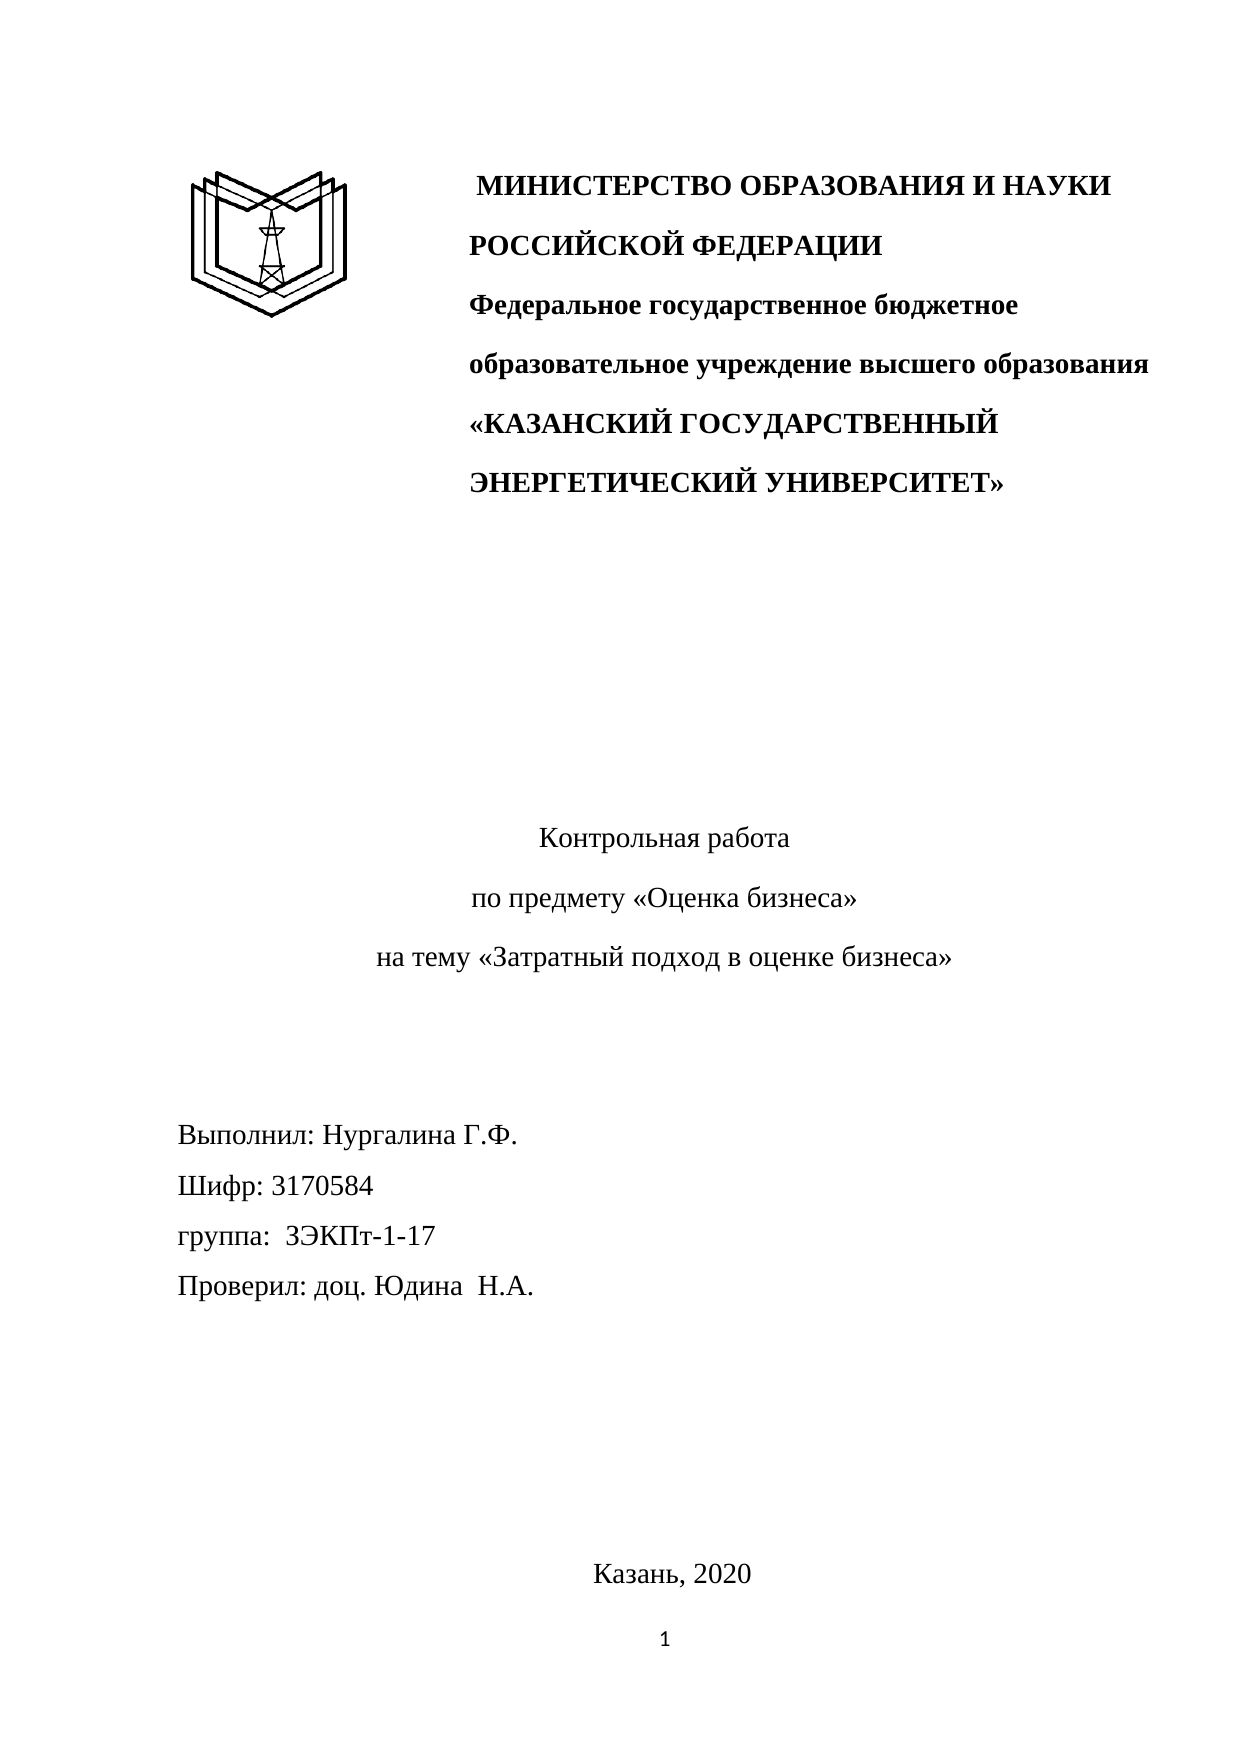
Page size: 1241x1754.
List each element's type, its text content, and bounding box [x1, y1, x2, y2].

text Выполнил: Нургалина Г.Ф. [177, 1117, 1152, 1151]
table_header МИНИСТЕРСТВО ОБРАЗОВАНИЯ И НАУКИ РОССИЙСКОЙ ФЕДЕРАЦИИ Федеральное государственное бюджетное образовательное учреждение высшего образования «КАЗАНСКИЙ ГОСУДАРСТВЕННЫЙ ЭНЕРГЕТИЧЕСКИЙ УНИВЕРСИТЕТ» [458, 169, 1240, 523]
text по предмету «Оценка бизнеса» [177, 880, 1152, 913]
table_header [177, 169, 458, 523]
text Контрольная работа [177, 820, 1152, 854]
text Казань, 2020 [177, 1556, 1152, 1589]
text Шифр: 3170584 группа: ЗЭКПт-1-17 [177, 1168, 1152, 1251]
text Проверил: доц. Юдина Н.А. [177, 1268, 1152, 1302]
text на тему «Затратный подход в оценке бизнеса» [177, 939, 1152, 973]
